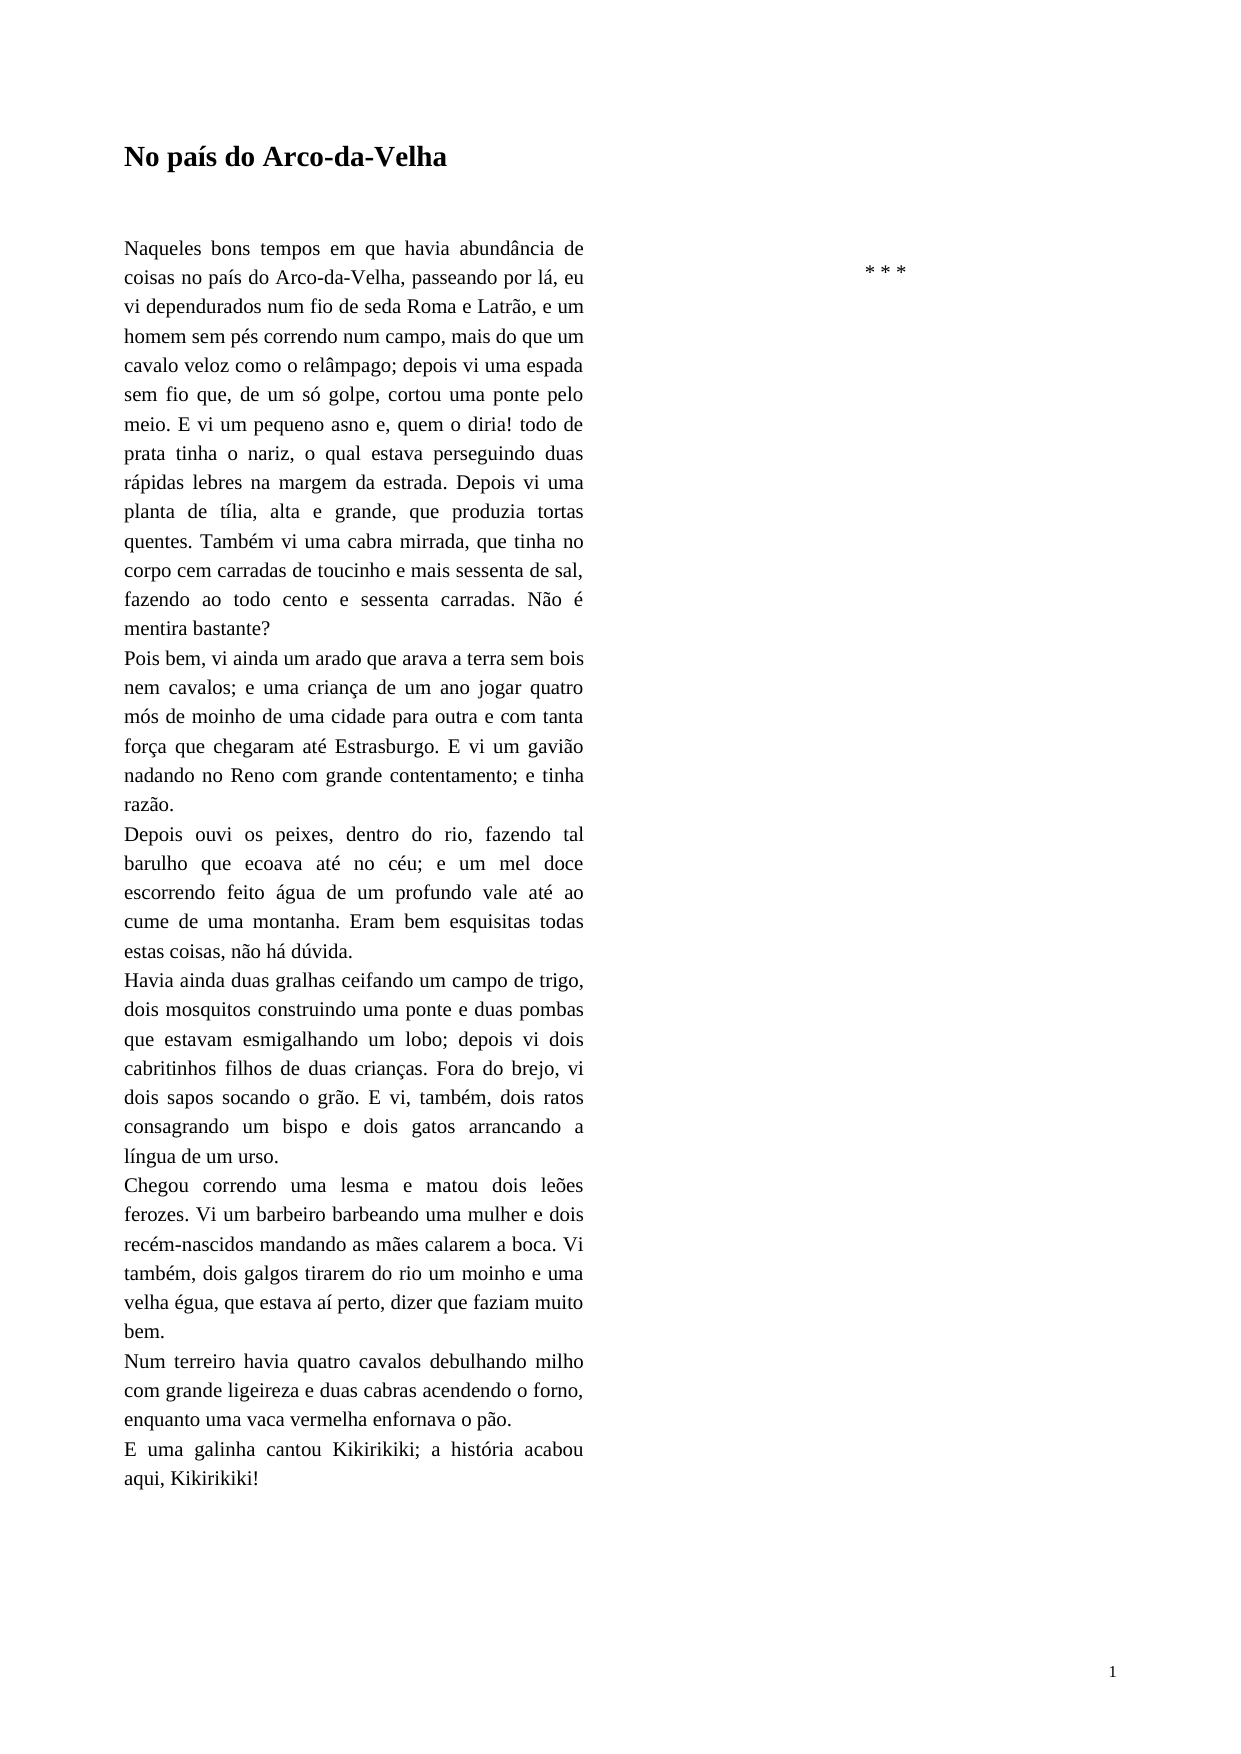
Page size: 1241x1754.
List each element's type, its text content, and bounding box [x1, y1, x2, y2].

text Num terreiro havia quatro cavalos debulhando milho com grande ligeireza e duas cabras acendendo o forno, enquanto uma vaca vermelha enfornava o pão. [124, 1349, 584, 1431]
text Pois bem, vi ainda um arado que arava a terra sem bois nem cavalos; e uma criança de um ano jogar quatro mós de moinho de uma cidade para outra e com tanta força que chegaram até Estrasburgo. E vi um gavião nadando no Reno com grande contentamento; e tinha razão. [124, 646, 584, 816]
text No país do Arco-da-Velha [124, 139, 1128, 173]
text Havia ainda duas gralhas ceifando um campo de trigo, dois mosquitos construindo uma ponte e duas pombas que estavam esmigalhando um lobo; depois vi dois cabritinhos filhos de duas crianças. Fora do brejo, vi dois sapos socando o grão. E vi, também, dois ratos consagrando um bispo e dois gatos arrancando a língua de um urso. [124, 968, 584, 1168]
text 1 [112, 1662, 1116, 1681]
text E uma galinha cantou Kikirikiki; a história acabou aqui, Kikirikiki! [124, 1437, 584, 1490]
text Chegou correndo uma lesma e matou dois leões ferozes. Vi um barbeiro barbeando uma mulher e dois recém-nascidos mandando as mães calarem a boca. Vi também, dois galgos tirarem do rio um moinho e uma velha égua, que estava aí perto, dizer que faziam muito bem. [124, 1173, 584, 1343]
text Depois ouvi os peixes, dentro do rio, fazendo tal barulho que ecoava até no céu; e um mel doce escorrendo feito água de um profundo vale até ao cume de uma montanha. Eram bem esquisitas todas estas coisas, não há dúvida. [124, 821, 584, 963]
text * * * [864, 260, 1128, 284]
text Naqueles bons tempos em que havia abundância de coisas no país do Arco-da-Velha, passeando por lá, eu vi dependurados num fio de seda Roma e Latrão, e um homem sem pés correndo num campo, mais do que um cavalo veloz como o relâmpago; depois vi uma espada sem fio que, de um só golpe, cortou uma ponte pelo meio. E vi um pequeno asno e, quem o diria! todo de prata tinha o nariz, o qual estava perseguindo duas rápidas lebres na margem da estrada. Depois vi uma planta de tília, alta e grande, que produzia tortas quentes. Também vi uma cabra mirrada, que tinha no corpo cem carradas de toucinho e mais sessenta de sal, fazendo ao todo cento e sessenta carradas. Não é mentira bastante? [124, 236, 584, 640]
